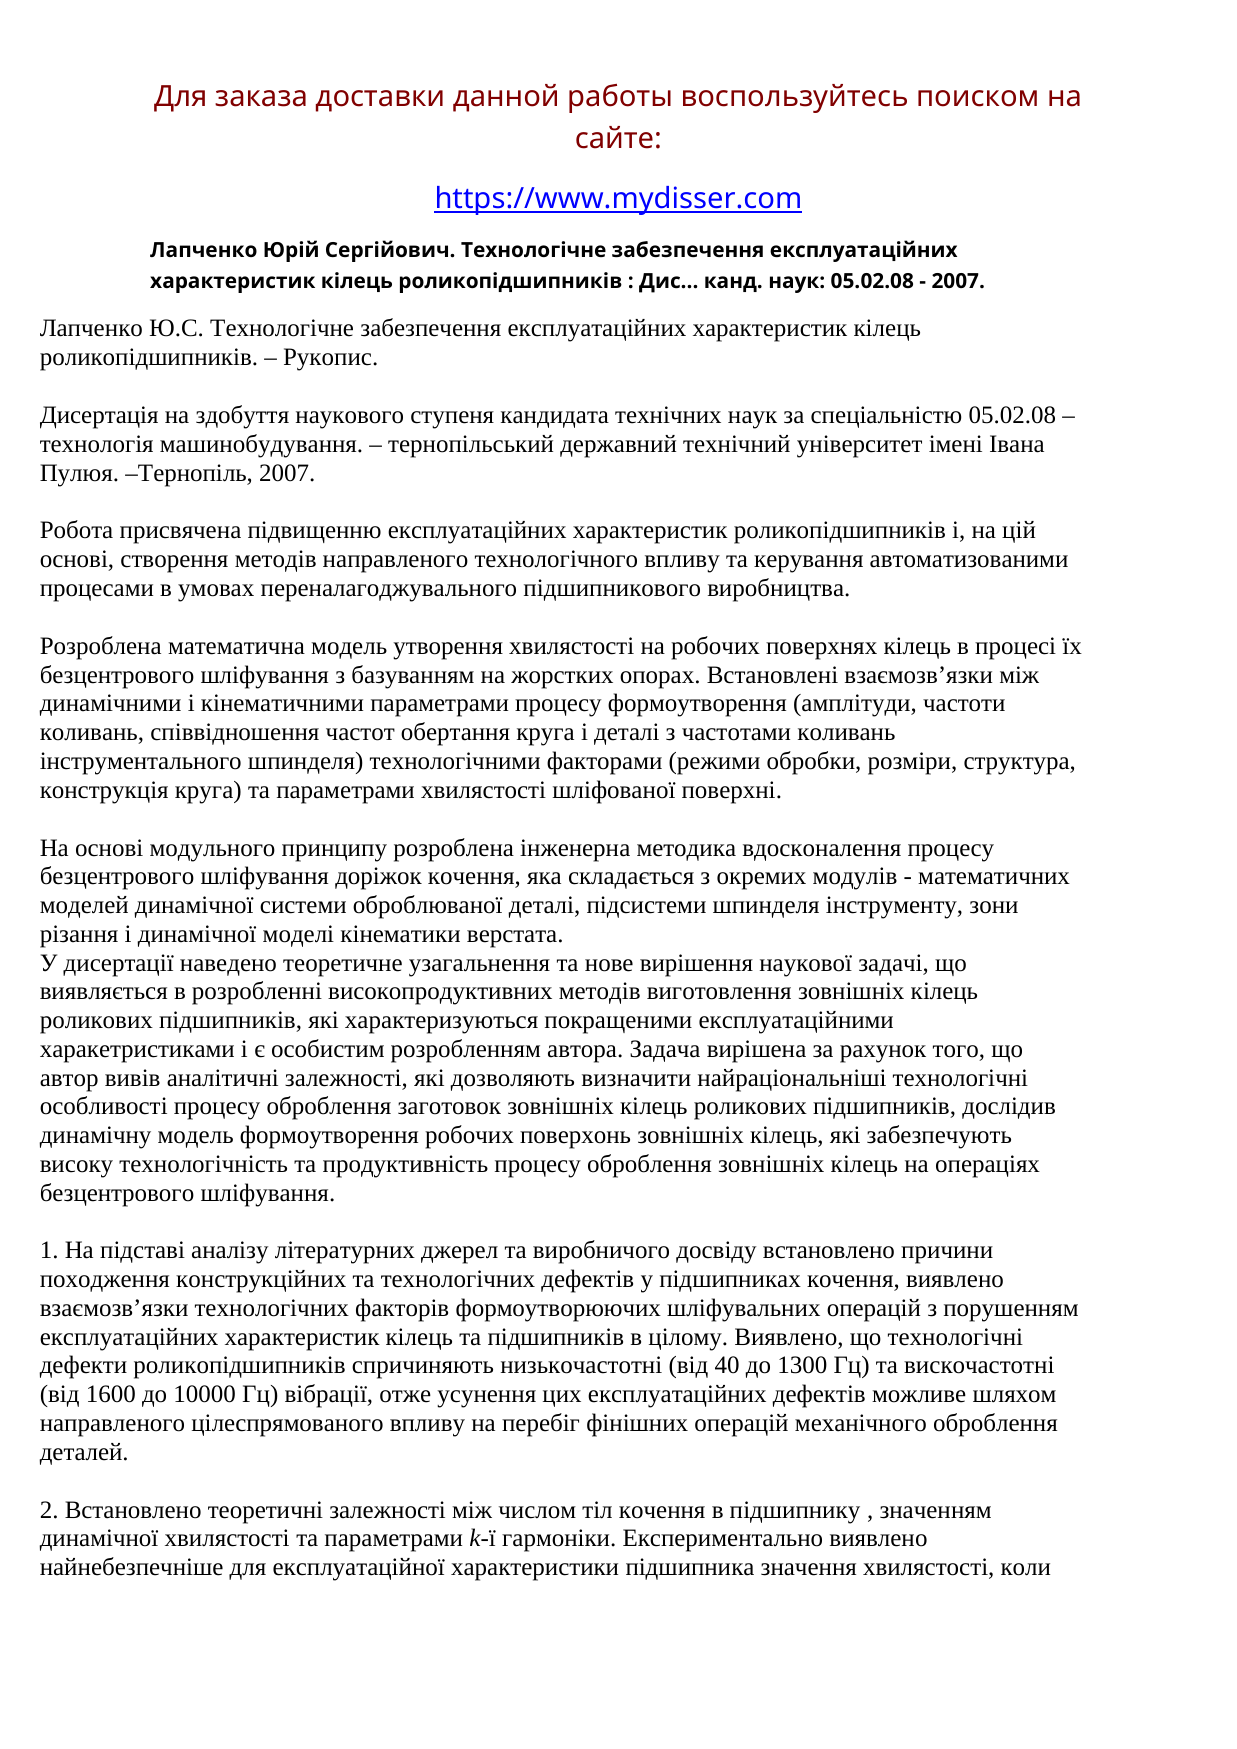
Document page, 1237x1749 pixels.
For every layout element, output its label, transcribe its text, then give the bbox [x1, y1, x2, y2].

table_cell [40, 948, 1086, 1581]
table_header [40, 314, 1086, 948]
text Лапченко Юрій Сергійович. Технологічне забезпечення експлуатаційних характеристик кілець роликопідшипників : Дис... канд. наук: 05.02.08 - 2007. [150, 236, 1086, 294]
